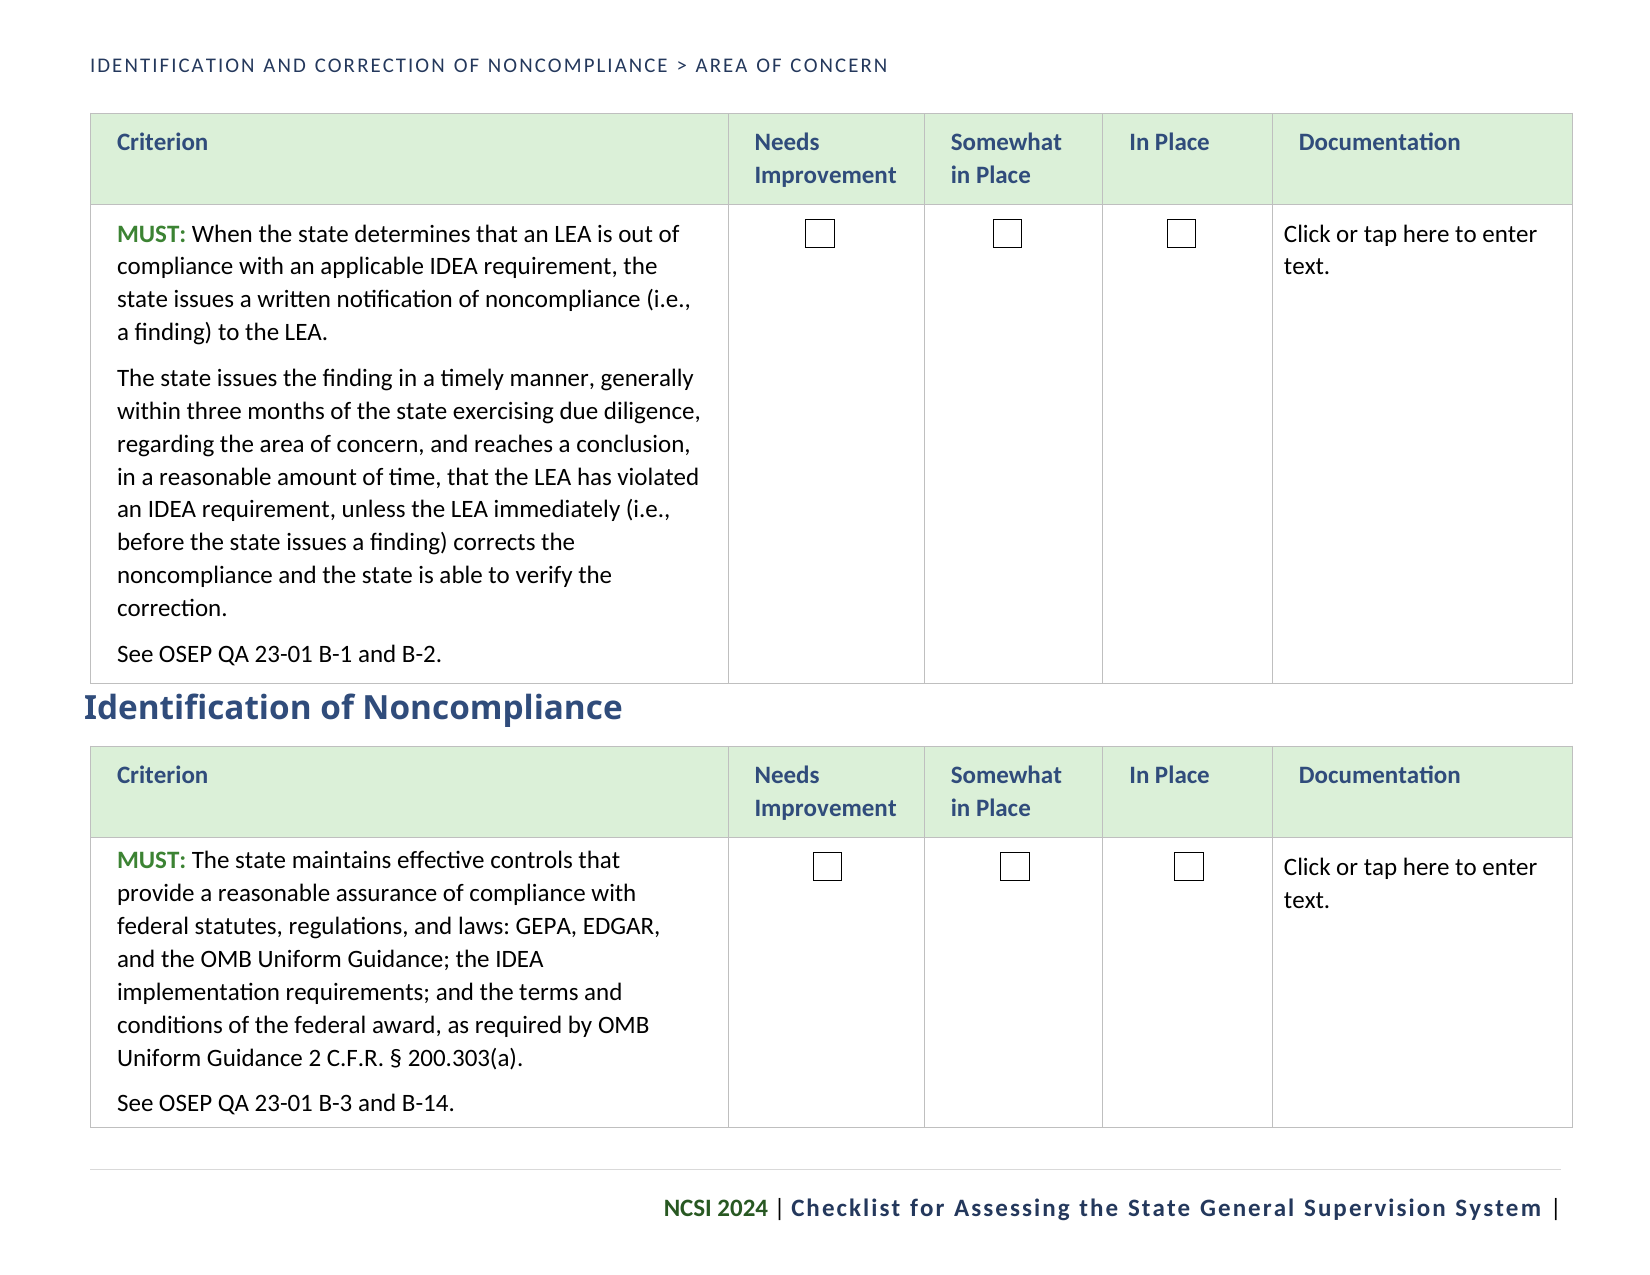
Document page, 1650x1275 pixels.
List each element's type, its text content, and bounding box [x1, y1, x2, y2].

table_cell MUST: The state maintains effective controls that provide a reasonable assurance of compliance with federal statutes, regulations, and laws: GEPA, EDGAR, and the OMB Uniform Guidance; the IDEA implementation requirements; and the terms and conditions of the federal award, as required by OMB Uniform Guidance 2 C.F.R. § 200.303(a). See OSEP QA 23-01 B-3 and B-14. [91, 838, 728, 1127]
table_cell [925, 205, 1102, 683]
table_cell [925, 838, 1102, 1127]
table_cell [1103, 838, 1272, 1127]
subtitle Identification of Noncompliance [84, 684, 1561, 729]
table_header In Place [1103, 747, 1272, 837]
table_cell [729, 838, 924, 1127]
table_header Somewhat in Place [925, 747, 1102, 837]
table_header Somewhat in Place [925, 114, 1102, 204]
table_header Needs Improvement [729, 747, 924, 837]
table_cell [1103, 205, 1272, 683]
table_header Criterion [91, 747, 728, 837]
table_header Documentation [1273, 747, 1572, 837]
table_cell [729, 205, 924, 683]
table_header Needs Improvement [729, 114, 924, 204]
table_header Criterion [91, 114, 728, 204]
table_header In Place [1103, 114, 1272, 204]
table_cell MUST: When the state determines that an LEA is out of compliance with an applicable IDEA requirement, the state issues a written notification of noncompliance (i.e., a finding) to the LEA. The state issues the finding in a timely manner, generally within three months of the state exercising due diligence, regarding the area of concern, and reaches a conclusion, in a reasonable amount of time, that the LEA has violated an IDEA requirement, unless the LEA immediately (i.e., before the state issues a finding) corrects the noncompliance and the state is able to verify the correction. See OSEP QA 23-01 B-1 and B-2. [91, 205, 728, 683]
table_header Documentation [1273, 114, 1572, 204]
